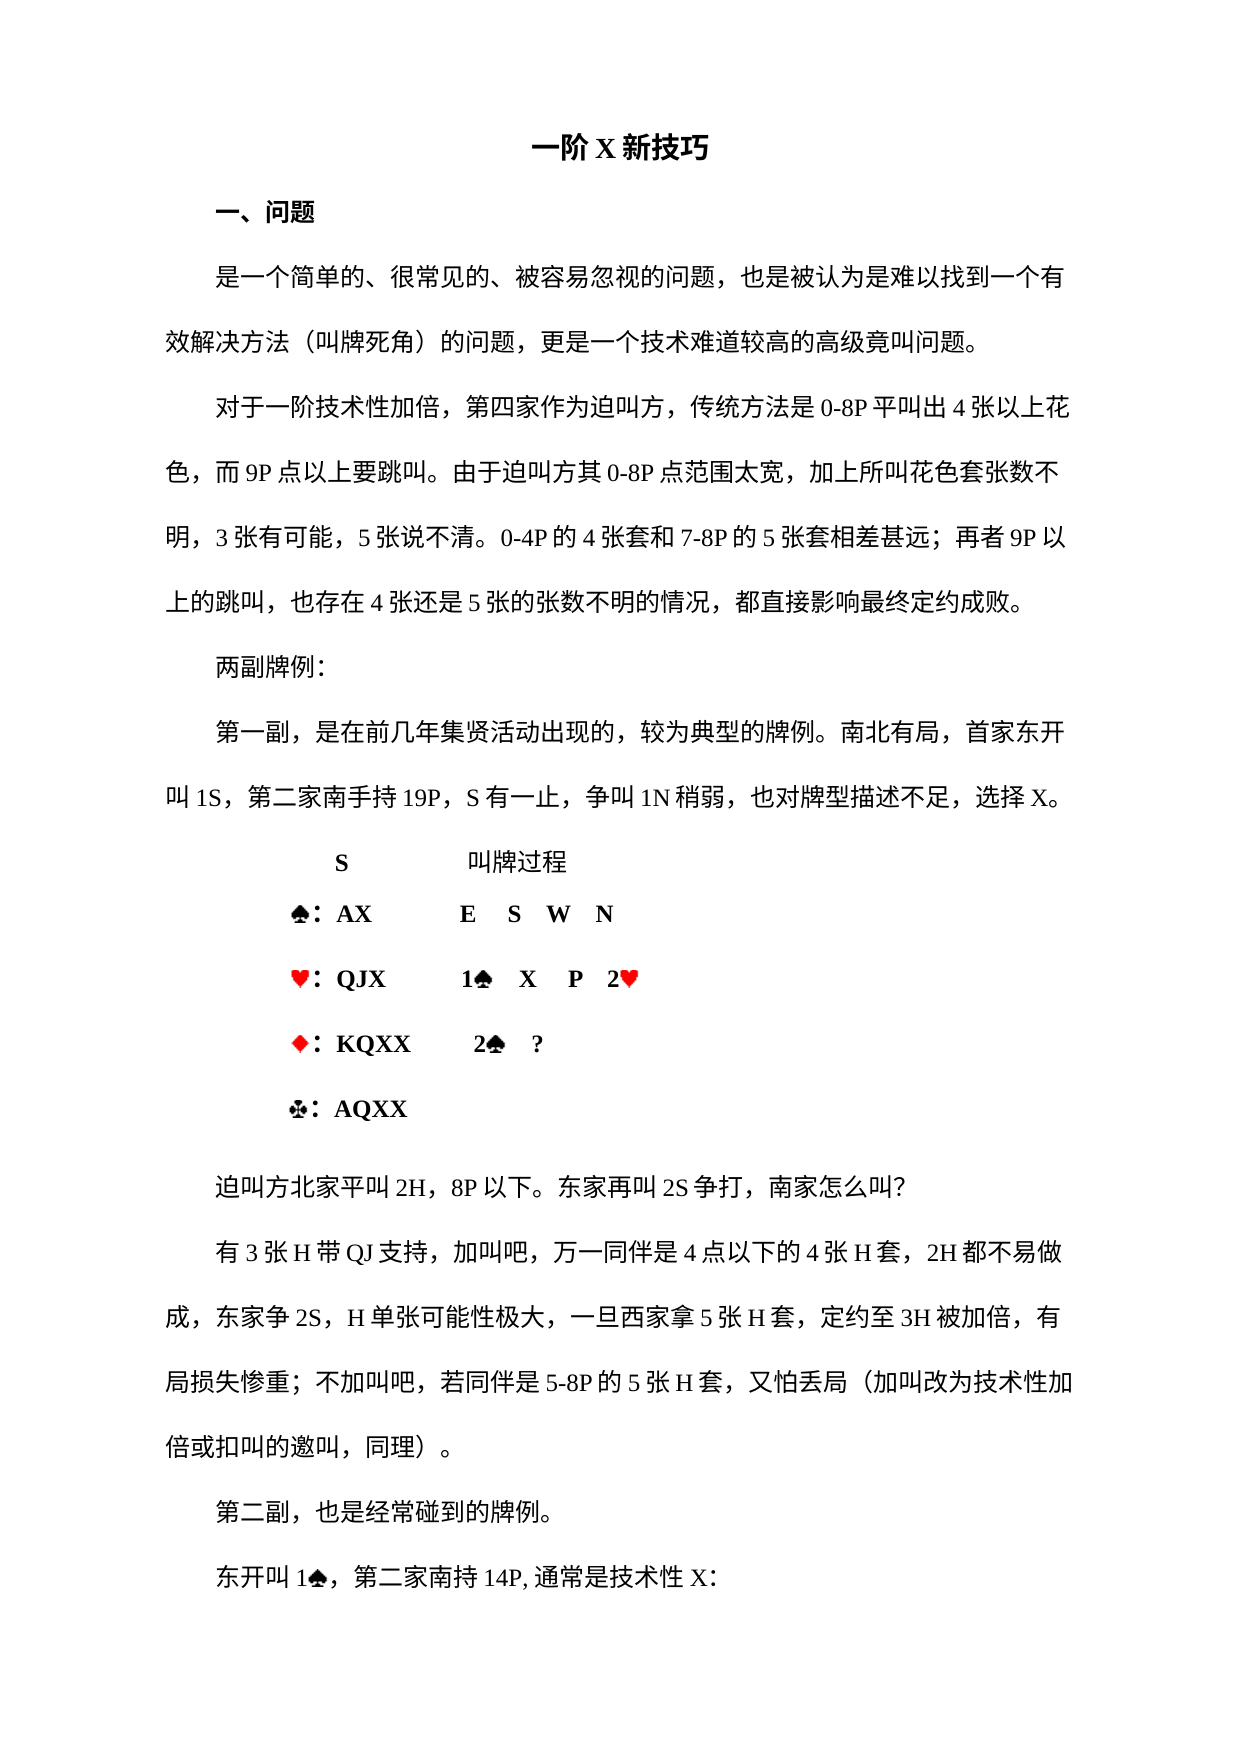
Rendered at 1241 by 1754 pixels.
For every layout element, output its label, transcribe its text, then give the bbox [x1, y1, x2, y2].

picture [288, 1100, 309, 1118]
text 一、问题 [165, 178, 1075, 243]
picture [307, 1569, 329, 1587]
text ：QJX 1 X P 2 [165, 958, 1075, 1023]
text S 叫牌过程 [165, 828, 1075, 893]
text 有3张H带QJ支持，加叫吧，万一同伴是4点以下的4张H套，2H都不易做成，东家争2S，H单张可能性极大，一旦西家拿5张H套，定约至3H被加倍，有局损失惨重；不加叫吧，若同伴是5-8P的5张H套，又怕丢局（加叫改为技术性加倍或扣叫的邀叫，同理）。 [165, 1218, 1075, 1478]
text 是一个简单的、很常见的、被容易忽视的问题，也是被认为是难以找到一个有效解决方法（叫牌死角）的问题，更是一个技术难道较高的高级竟叫问题。 [165, 243, 1075, 373]
picture [619, 970, 640, 988]
text ：KQXX 2 ? [165, 1023, 1075, 1088]
text 一阶X新技巧 [165, 113, 1075, 178]
text 第二副，也是经常碰到的牌例。 [165, 1478, 1075, 1543]
text 对于一阶技术性加倍，第四家作为迫叫方，传统方法是0-8P平叫出4张以上花色，而9P点以上要跳叫。由于迫叫方其0-8P点范围太宽，加上所叫花色套张数不明，3张有可能，5张说不清。0-4P的4张套和7-8P的5张套相差甚远；再者9P以上的跳叫，也存在4张还是5张的张数不明的情况，都直接影响最终定约成败。 [165, 373, 1075, 633]
picture [290, 970, 311, 988]
text 第一副，是在前几年集贤活动出现的，较为典型的牌例。南北有局，首家东开叫1S，第二家南手持19P，S有一止，争叫1N稍弱，也对牌型描述不足，选择X。 [165, 698, 1075, 828]
picture [290, 1035, 311, 1053]
picture [486, 1035, 507, 1053]
text 东开叫1，第二家南持14P, 通常是技术性X： [165, 1543, 1075, 1608]
picture [290, 905, 311, 923]
text ：AX E S W N [165, 893, 1075, 958]
picture [473, 970, 494, 988]
text 两副牌例： [165, 633, 1075, 698]
text 迫叫方北家平叫2H，8P以下。东家再叫2S争打，南家怎么叫？ [209, 1153, 1075, 1218]
text ：AQXX [165, 1088, 1075, 1153]
